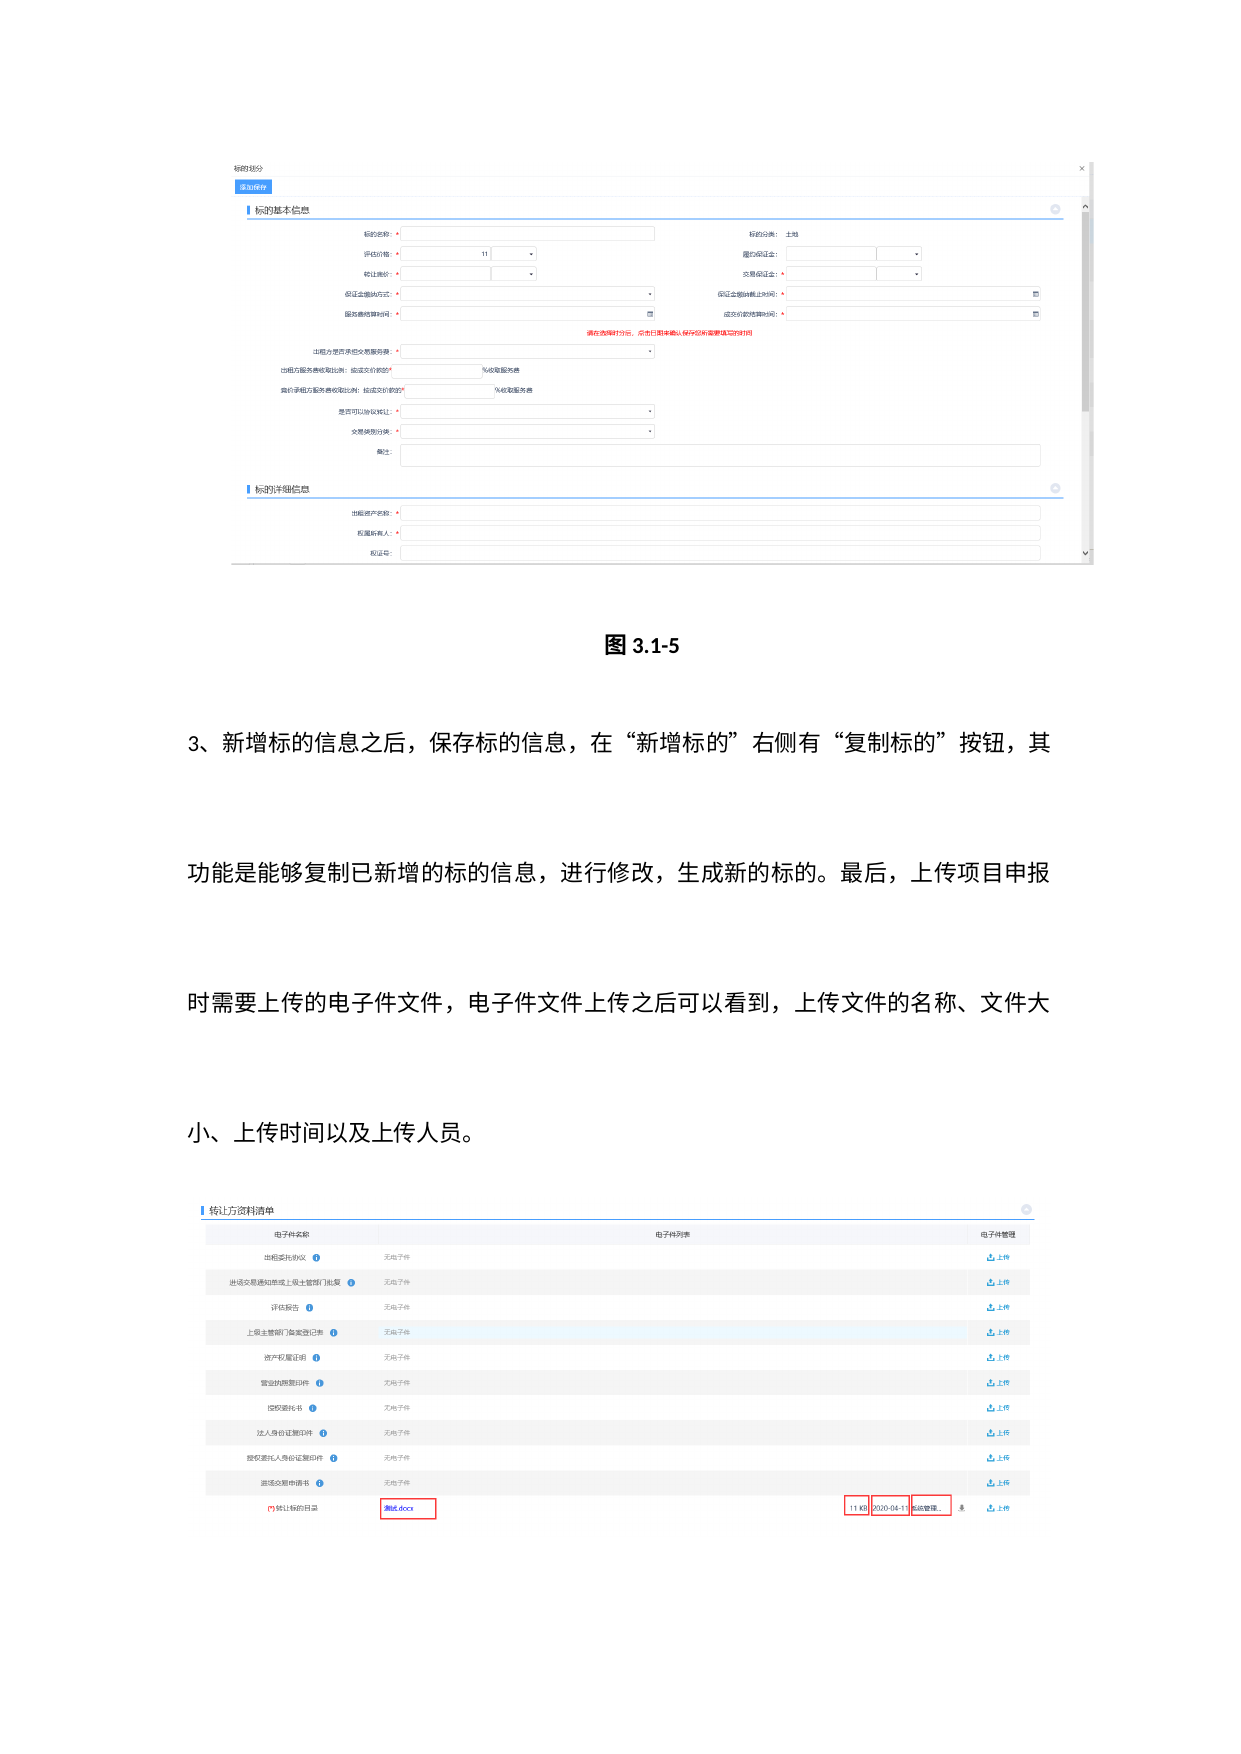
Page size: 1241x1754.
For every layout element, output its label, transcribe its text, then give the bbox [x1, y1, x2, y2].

list 3、新增标的信息之后，保存标的信息，在“新增标的”右侧有“复制标的”按钮，其功能是能够复制已新增的标的信息，进行修改，生成新的标的。最后，上传项目申报时需要上传的电子件文件，电子件文件上传之后可以看到，上传文件的名称、文件大小、上传时间以及上传人员。 [187, 709, 1053, 1164]
picture [187, 1197, 1052, 1537]
picture [231, 162, 1094, 565]
list 图3.1-5 [187, 611, 1053, 676]
